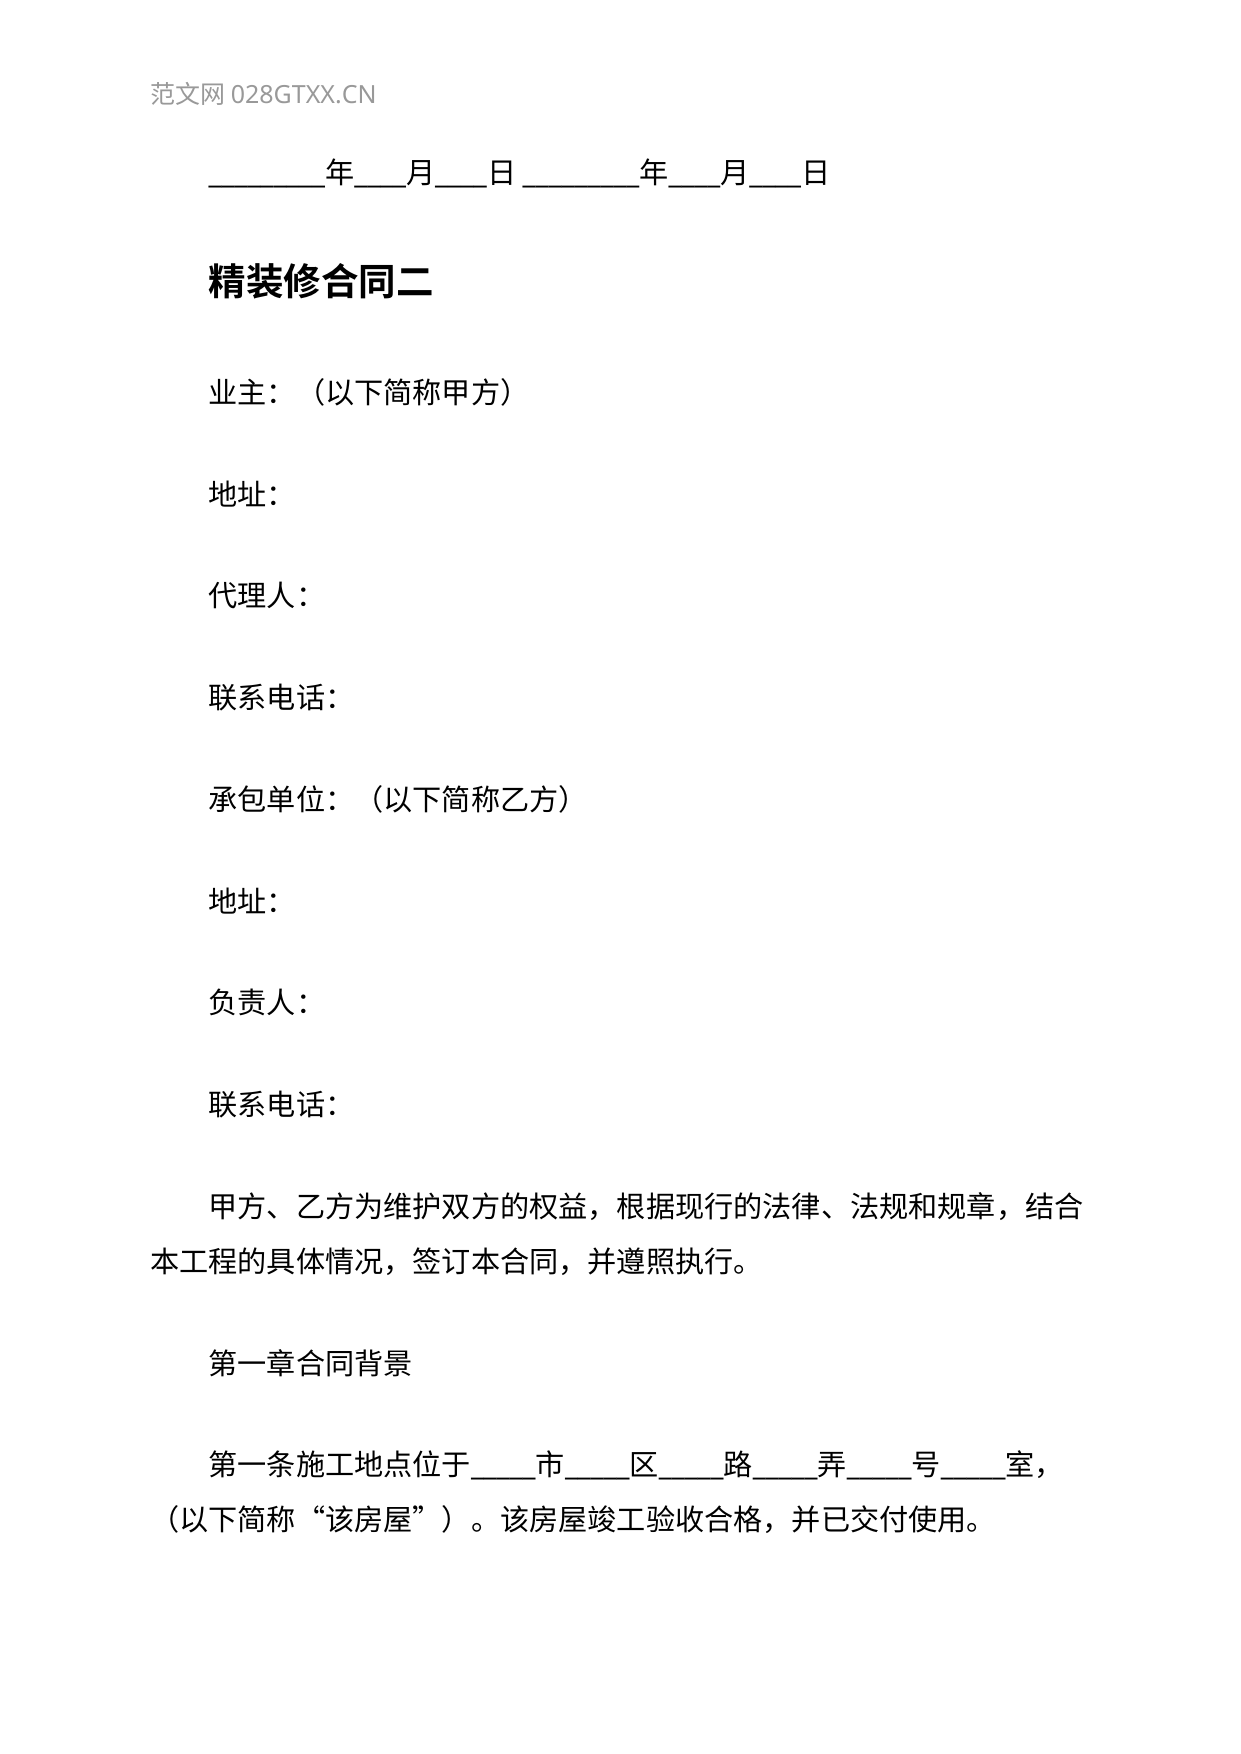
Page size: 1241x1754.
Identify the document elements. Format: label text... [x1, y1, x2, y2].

text 第一章合同背景 [150, 1340, 1090, 1382]
text 联系电话： [150, 675, 1090, 717]
text 业主：（以下简称甲方） [150, 369, 1090, 412]
text 负责人： [150, 980, 1090, 1022]
text 代理人： [150, 573, 1090, 615]
text 甲方、乙方为维护双方的权益，根据现行的法律、法规和规章，结合本工程的具体情况，签订本合同，并遵照执行。 [150, 1183, 1090, 1281]
text 精装修合同二 [150, 252, 1090, 306]
text 地址： [150, 878, 1090, 921]
text _________年____月____日 _________年____月____日 [150, 150, 1090, 192]
text 承包单位：（以下简称乙方） [150, 776, 1090, 819]
text 第一条施工地点位于_____市_____区_____路_____弄_____号_____室，（以下简称“该房屋”）。该房屋竣工验收合格，并已交付使用。 [150, 1442, 1090, 1539]
text 联系电话： [150, 1082, 1090, 1124]
text 地址： [150, 471, 1090, 513]
